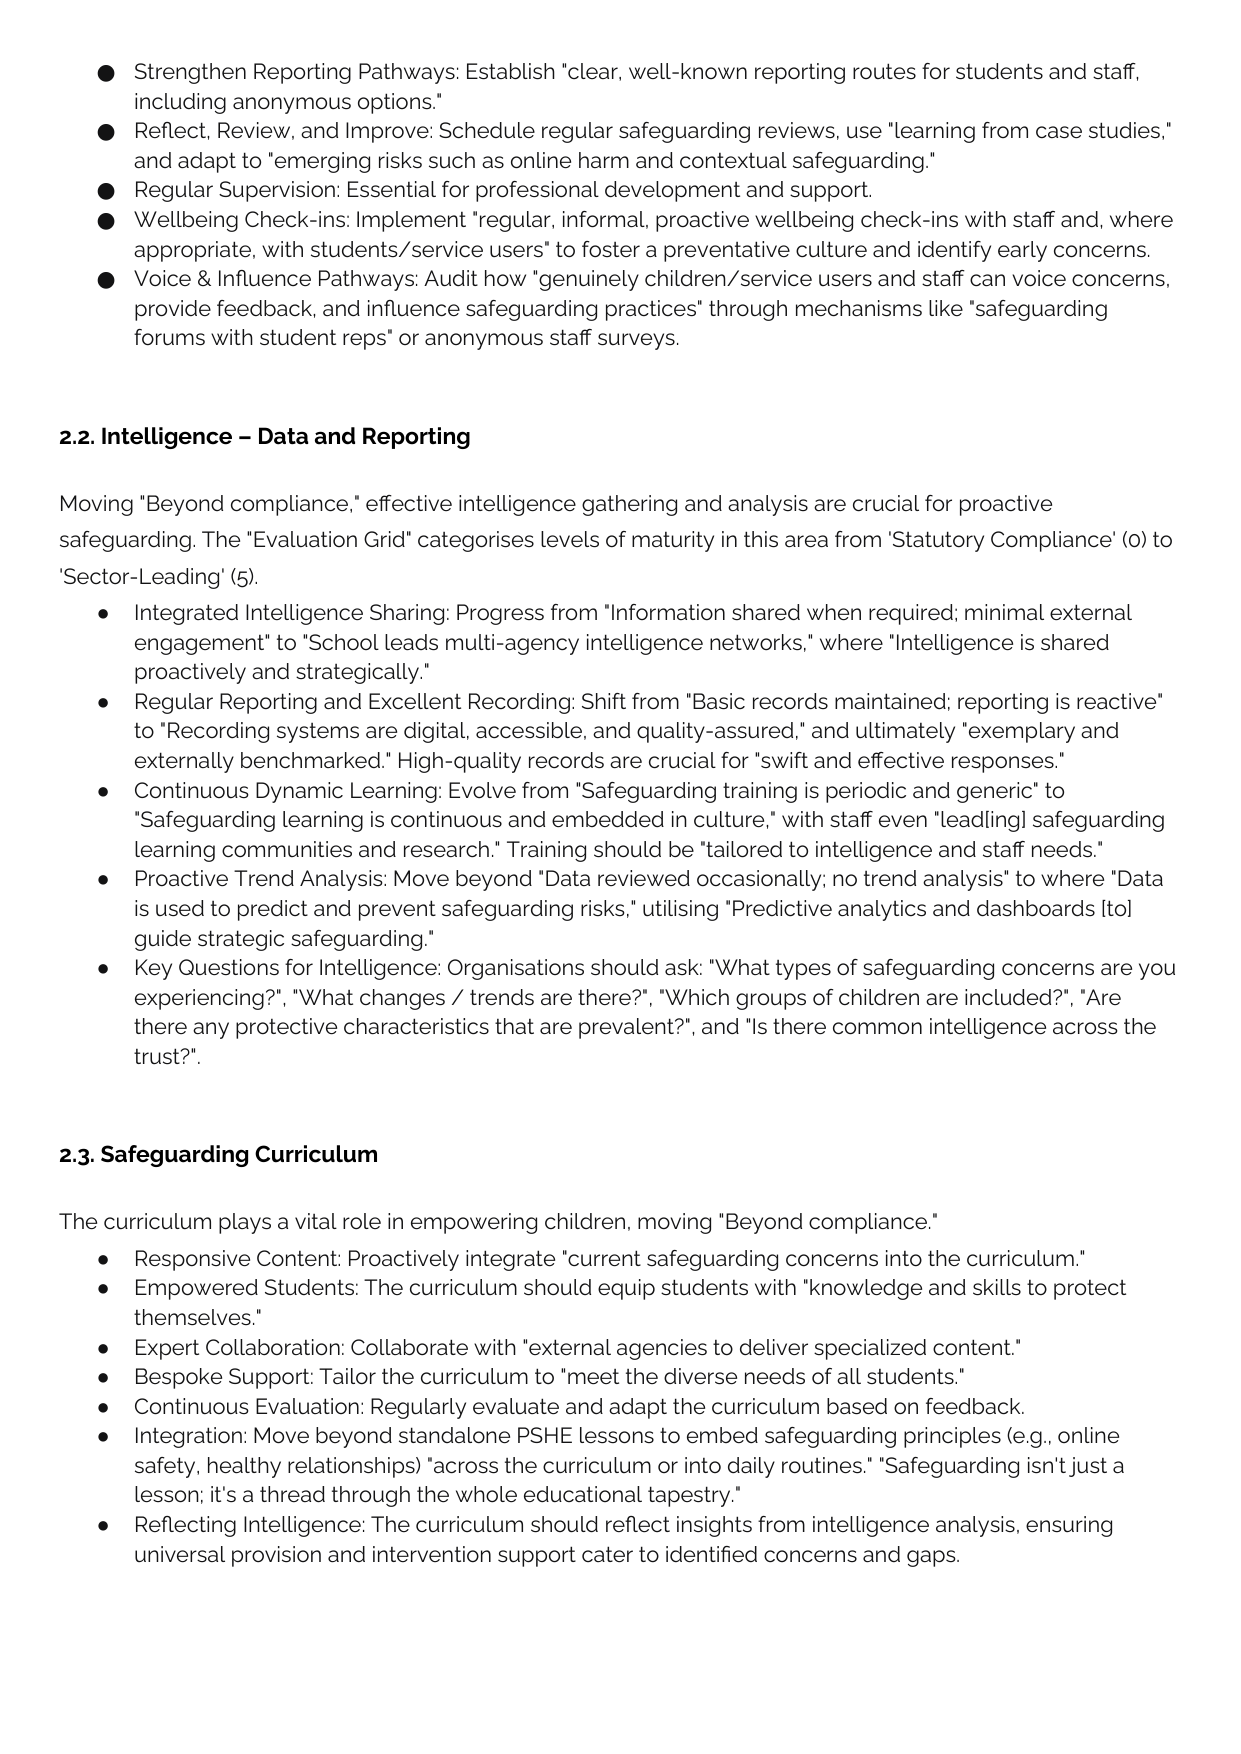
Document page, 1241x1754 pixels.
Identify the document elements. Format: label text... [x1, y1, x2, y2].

list Reflect, Review, and Improve: Schedule regular safeguarding reviews, use "learning from case studies," and adapt to "emerging risks such as online harm and contextual safeguarding." [96, 118, 1181, 173]
list Continuous Evaluation: Regularly evaluate and adapt the curriculum based on feedback. [96, 1393, 1181, 1419]
list Responsive Content: Proactively integrate "current safeguarding concerns into the curriculum." [96, 1246, 1181, 1271]
list Proactive Trend Analysis: Move beyond "Data reviewed occasionally; no trend analysis" to where "Data is used to predict and prevent safeguarding risks," utilising "Predictive analytics and dashboards [to] guide strategic safeguarding." [96, 866, 1181, 951]
text Moving "Beyond compliance," effective intelligence gathering and analysis are crucial for proactive safeguarding. The "Evaluation Grid" categorises levels of maturity in this area from 'Statutory Compliance' (0) to 'Sector-Leading' (5). [59, 491, 1181, 589]
list Continuous Dynamic Learning: Evolve from "Safeguarding training is periodic and generic" to "Safeguarding learning is continuous and embedded in culture," with staff even "lead[ing] safeguarding learning communities and research." Training should be "tailored to intelligence and staff needs." [96, 777, 1181, 862]
list Strengthen Reporting Pathways: Establish "clear, well-known reporting routes for students and staff, including anonymous options." [96, 59, 1181, 114]
list Integrated Intelligence Sharing: Progress from "Information shared when required; minimal external engagement" to "School leads multi-agency intelligence networks," where "Intelligence is shared proactively and strategically." [96, 600, 1181, 685]
text The curriculum plays a vital role in empowering children, moving "Beyond compliance." [59, 1209, 1181, 1235]
list Bespoke Support: Tailor the curriculum to "meet the diverse needs of all students." [96, 1364, 1181, 1390]
list Voice & Influence Pathways: Audit how "genuinely children/service users and staff can voice concerns, provide feedback, and influence safeguarding practices" through mechanisms like "safeguarding forums with student reps" or anonymous staff surveys. [96, 266, 1181, 351]
list Expert Collaboration: Collaborate with "external agencies to deliver specialized content." [96, 1334, 1181, 1360]
list Wellbeing Check-ins: Implement "regular, informal, proactive wellbeing check-ins with staff and, where appropriate, with students/service users" to foster a preventative culture and identify early concerns. [96, 207, 1181, 262]
list Regular Reporting and Excellent Recording: Shift from "Basic records maintained; reporting is reactive" to "Recording systems are digital, accessible, and quality-assured," and ultimately "exemplary and externally benchmarked." High-quality records are crucial for "swift and effective responses." [96, 689, 1181, 774]
text 2.3. Safeguarding Curriculum [59, 1141, 1181, 1168]
list Key Questions for Intelligence: Organisations should ask: "What types of safeguarding concerns are you experiencing?", "What changes / trends are there?", "Which groups of children are included?", "Are there any protective characteristics that are prevalent?", and "Is there common intelligence across the trust?". [96, 955, 1181, 1069]
list Empowered Students: The curriculum should equip students with "knowledge and skills to protect themselves." [96, 1275, 1181, 1331]
list Regular Supervision: Essential for professional development and support. [96, 177, 1181, 203]
list Integration: Move beyond standalone PSHE lessons to embed safeguarding principles (e.g., online safety, healthy relationships) "across the curriculum or into daily routines." "Safeguarding isn't just a lesson; it's a thread through the whole educational tapestry." [96, 1423, 1181, 1508]
list Reflecting Intelligence: The curriculum should reflect insights from intelligence analysis, ensuring universal provision and intervention support cater to identified concerns and gaps. [96, 1512, 1181, 1567]
text 2.2. Intelligence – Data and Reporting [59, 423, 1181, 449]
